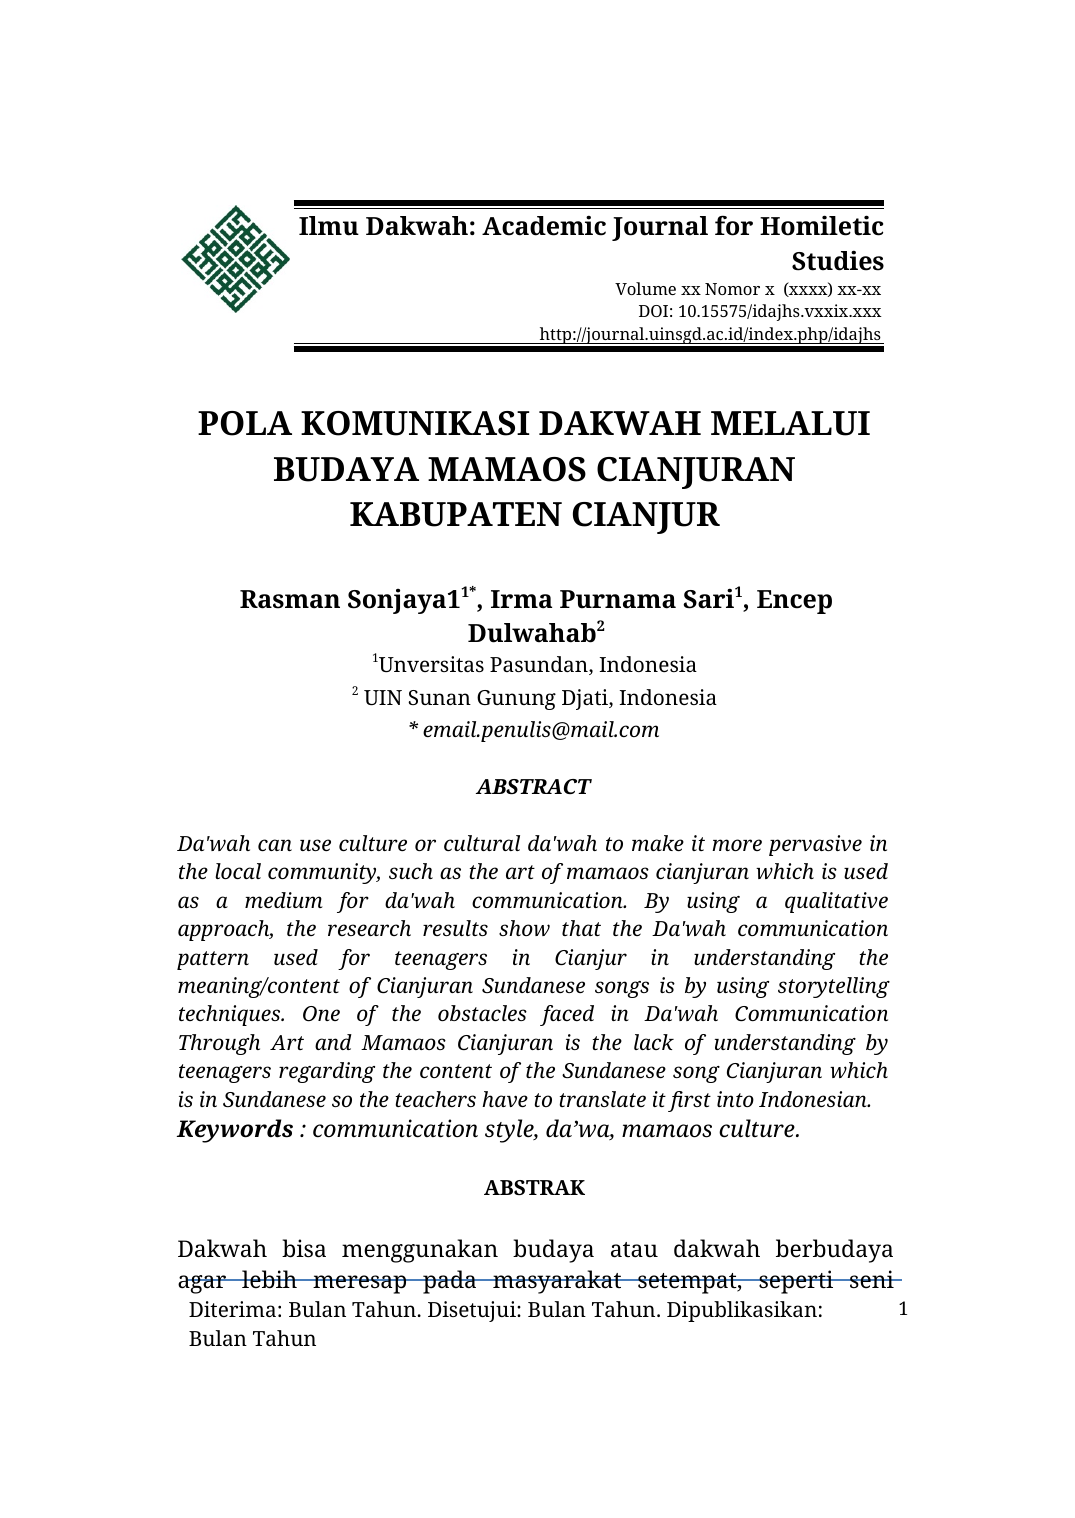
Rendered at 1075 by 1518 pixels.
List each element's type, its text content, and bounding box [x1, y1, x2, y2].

text Da'wah can use culture or cultural da'wah to make it more pervasive in the local community, such as the art of mamaos cianjuran which is used as a medium for da'wah communication. By using a qualitative approach, the research results show that the Da'wah communication pattern used for teenagers in Cianjur in understanding the meaning/content of Cianjuran Sundanese songs is by using storytelling techniques. One of the obstacles faced in Da'wah Communication Through Art and Mamaos Cianjuran is the lack of understanding by teenagers regarding the content of the Sundanese song Cianjuran which is in Sundanese so the teachers have to translate it first into Indonesian. [177, 829, 892, 1113]
text 1Unversitas Pasundan, Indonesia [177, 650, 892, 678]
text ABSTRACT [177, 772, 892, 801]
text 2 UIN Sunan Gunung Djati, Indonesia [177, 683, 892, 711]
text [177, 1233, 895, 1295]
text Keywords : communication style, da’wa, mamaos culture. [177, 1113, 895, 1144]
text ABSTRAK [177, 1173, 892, 1201]
picture [181, 205, 290, 313]
text Rasman Sonjaya11*, Irma Purnama Sari1, Encep Dulwahab2 [177, 582, 895, 650]
text * email.penulis@mail.com [177, 715, 892, 744]
text POLA KOMUNIKASI DAKWAH MELALUI BUDAYA MAMAOS CIANJURAN KABUPATEN CIANJUR [177, 400, 892, 536]
